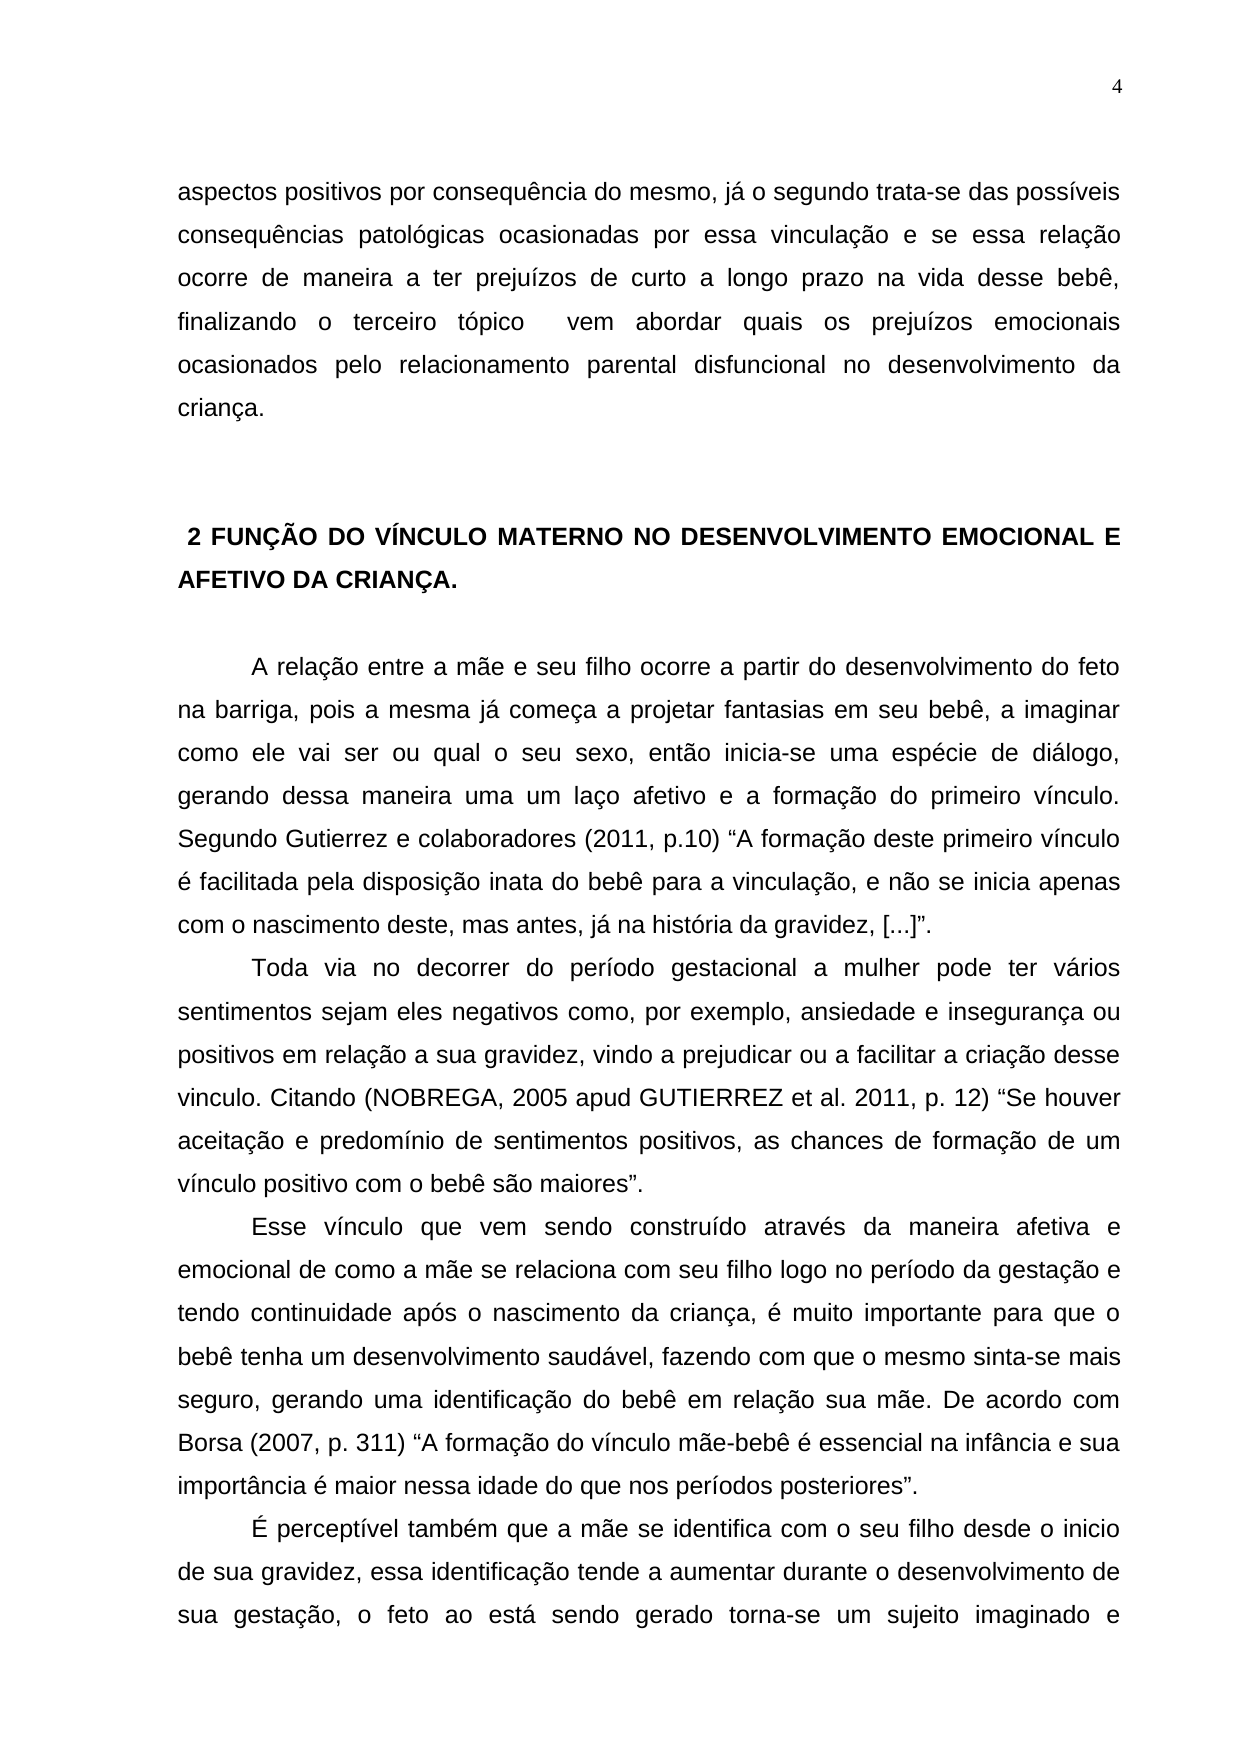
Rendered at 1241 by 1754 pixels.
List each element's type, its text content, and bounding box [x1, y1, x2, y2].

text Esse vínculo que vem sendo construído através da maneira afetiva e emocional de como a mãe se relaciona com seu filho logo no período da gestação e tendo continuidade após o nascimento da criança, é muito importante para que o bebê tenha um desenvolvimento saudável, fazendo com que o mesmo sinta-se mais seguro, gerando uma identificação do bebê em relação sua mãe. De acordo com Borsa (2007, p. 311) “A formação do vínculo mãe-bebê é essencial na infância e sua importância é maior nessa idade do que nos períodos posteriores”. [177, 1212, 1122, 1500]
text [177, 177, 1122, 422]
text Toda via no decorrer do período gestacional a mulher pode ter vários sentimentos sejam eles negativos como, por exemplo, ansiedade e insegurança ou positivos em relação a sua gravidez, vindo a prejudicar ou a facilitar a criação desse vinculo. Citando (NOBREGA, 2005 apud GUTIERREZ et al. 2011, p. 12) “Se houver aceitação e predomínio de sentimentos positivos, as chances de formação de um vínculo positivo com o bebê são maiores”. [177, 953, 1122, 1198]
text 2 FUNÇÃO DO VÍNCULO MATERNO NO DESENVOLVIMENTO EMOCIONAL E AFETIVO DA CRIANÇA. [177, 522, 1122, 594]
text A relação entre a mãe e seu filho ocorre a partir do desenvolvimento do feto na barriga, pois a mesma já começa a projetar fantasias em seu bebê, a imaginar como ele vai ser ou qual o seu sexo, então inicia-se uma espécie de diálogo, gerando dessa maneira uma um laço afetivo e a formação do primeiro vínculo. Segundo Gutierrez e colaboradores (2011, p.10) “A formação deste primeiro vínculo é facilitada pela disposição inata do bebê para a vinculação, e não se inicia apenas com o nascimento deste, mas antes, já na história da gravidez, [...]”. [177, 652, 1122, 939]
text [177, 1514, 1122, 1629]
